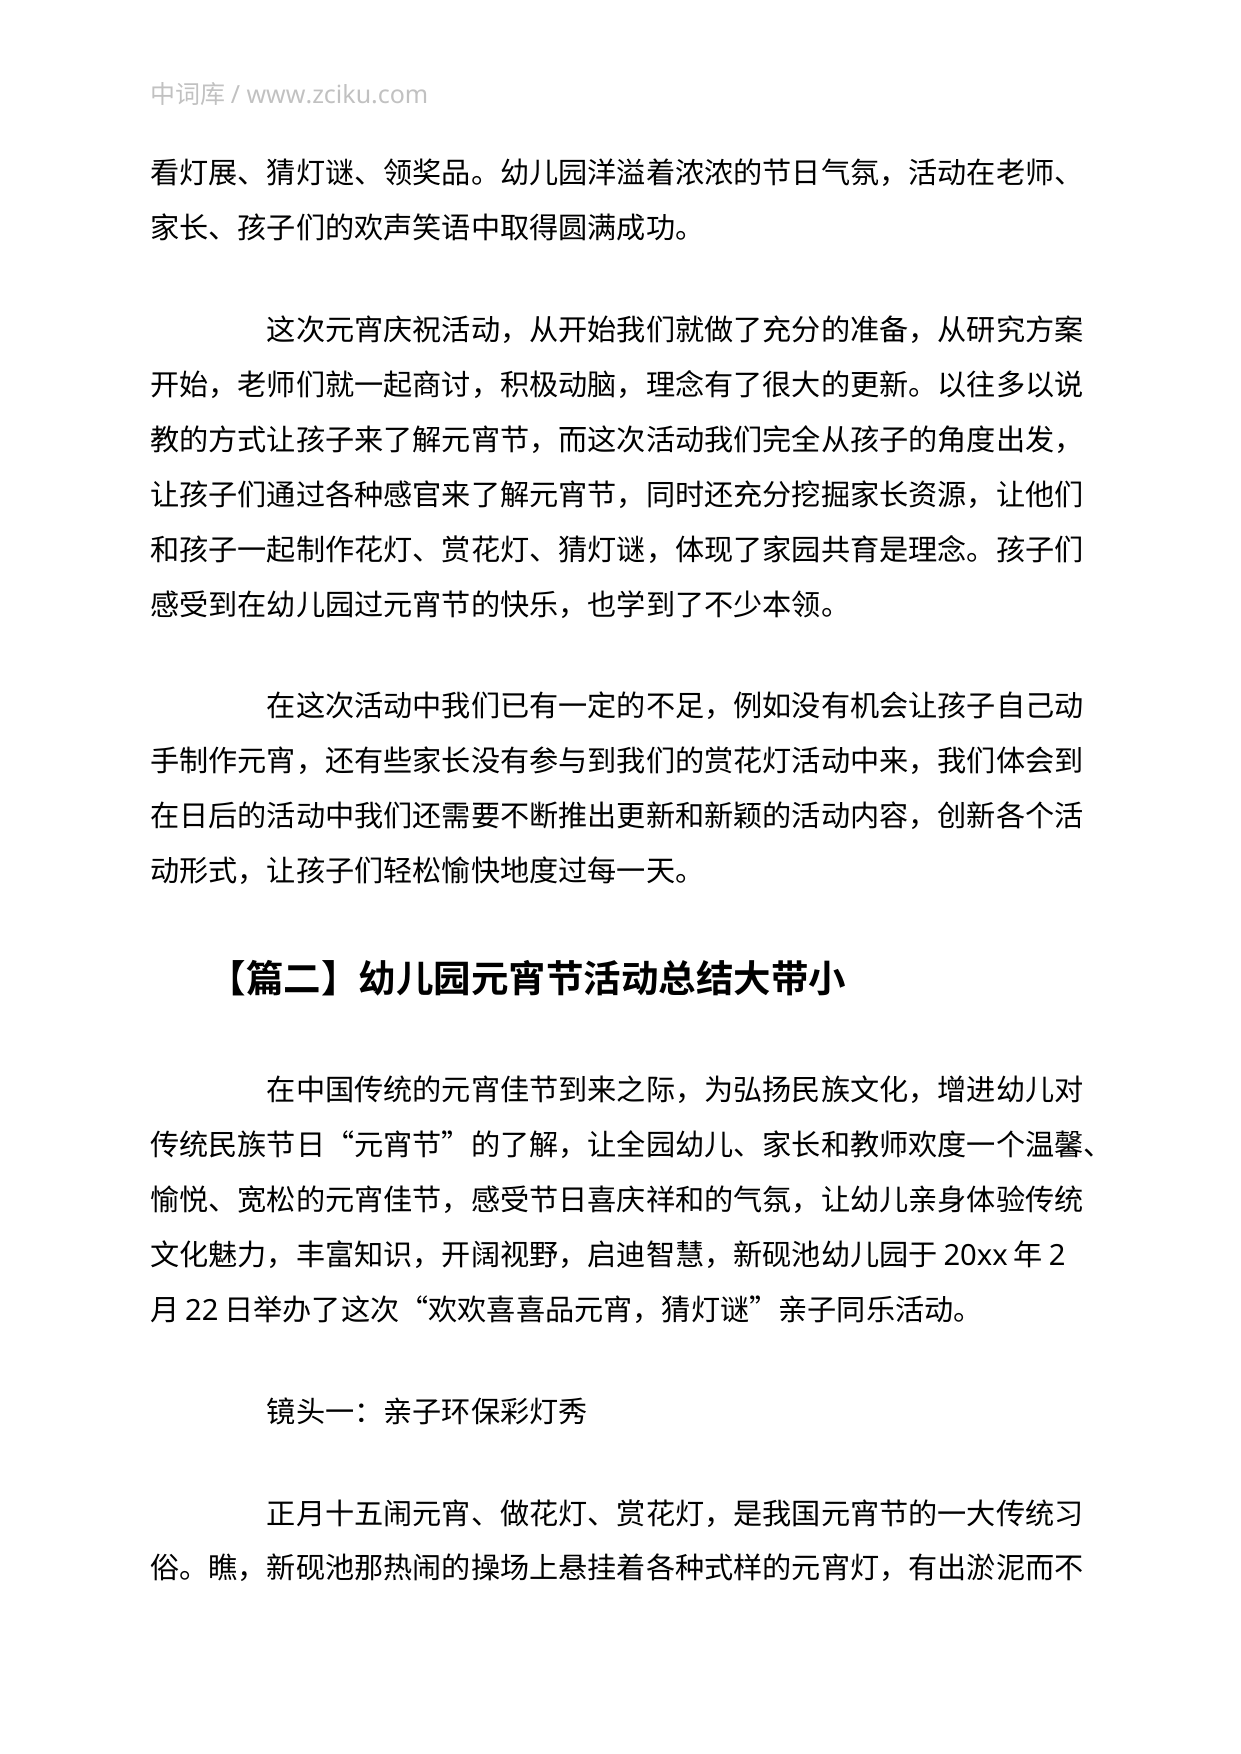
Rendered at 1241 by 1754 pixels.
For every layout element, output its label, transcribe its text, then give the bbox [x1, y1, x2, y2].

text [150, 150, 1090, 247]
text 在这次活动中我们已有一定的不足，例如没有机会让孩子自己动手制作元宵，还有些家长没有参与到我们的赏花灯活动中来，我们体会到在日后的活动中我们还需要不断推出更新和新颖的活动内容，创新各个活动形式，让孩子们轻松愉快地度过每一天。 [150, 683, 1090, 890]
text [150, 1490, 1090, 1587]
text 在中国传统的元宵佳节到来之际，为弘扬民族文化，增进幼儿对传统民族节日“元宵节”的了解，让全园幼儿、家长和教师欢度一个温馨、愉悦、宽松的元宵佳节，感受节日喜庆祥和的气氛，让幼儿亲身体验传统文化魅力，丰富知识，开阔视野，启迪智慧，新砚池幼儿园于20xx年2月22日举办了这次“欢欢喜喜品元宵，猜灯谜”亲子同乐活动。 [150, 1067, 1090, 1329]
text 镜头一：亲子环保彩灯秀 [150, 1388, 1090, 1431]
text 【篇二】幼儿园元宵节活动总结大带小 [150, 949, 1090, 1004]
text 这次元宵庆祝活动，从开始我们就做了充分的准备，从研究方案开始，老师们就一起商讨，积极动脑，理念有了很大的更新。以往多以说教的方式让孩子来了解元宵节，而这次活动我们完全从孩子的角度出发，让孩子们通过各种感官来了解元宵节，同时还充分挖掘家长资源，让他们和孩子一起制作花灯、赏花灯、猜灯谜，体现了家园共育是理念。孩子们感受到在幼儿园过元宵节的快乐，也学到了不少本领。 [150, 307, 1090, 623]
